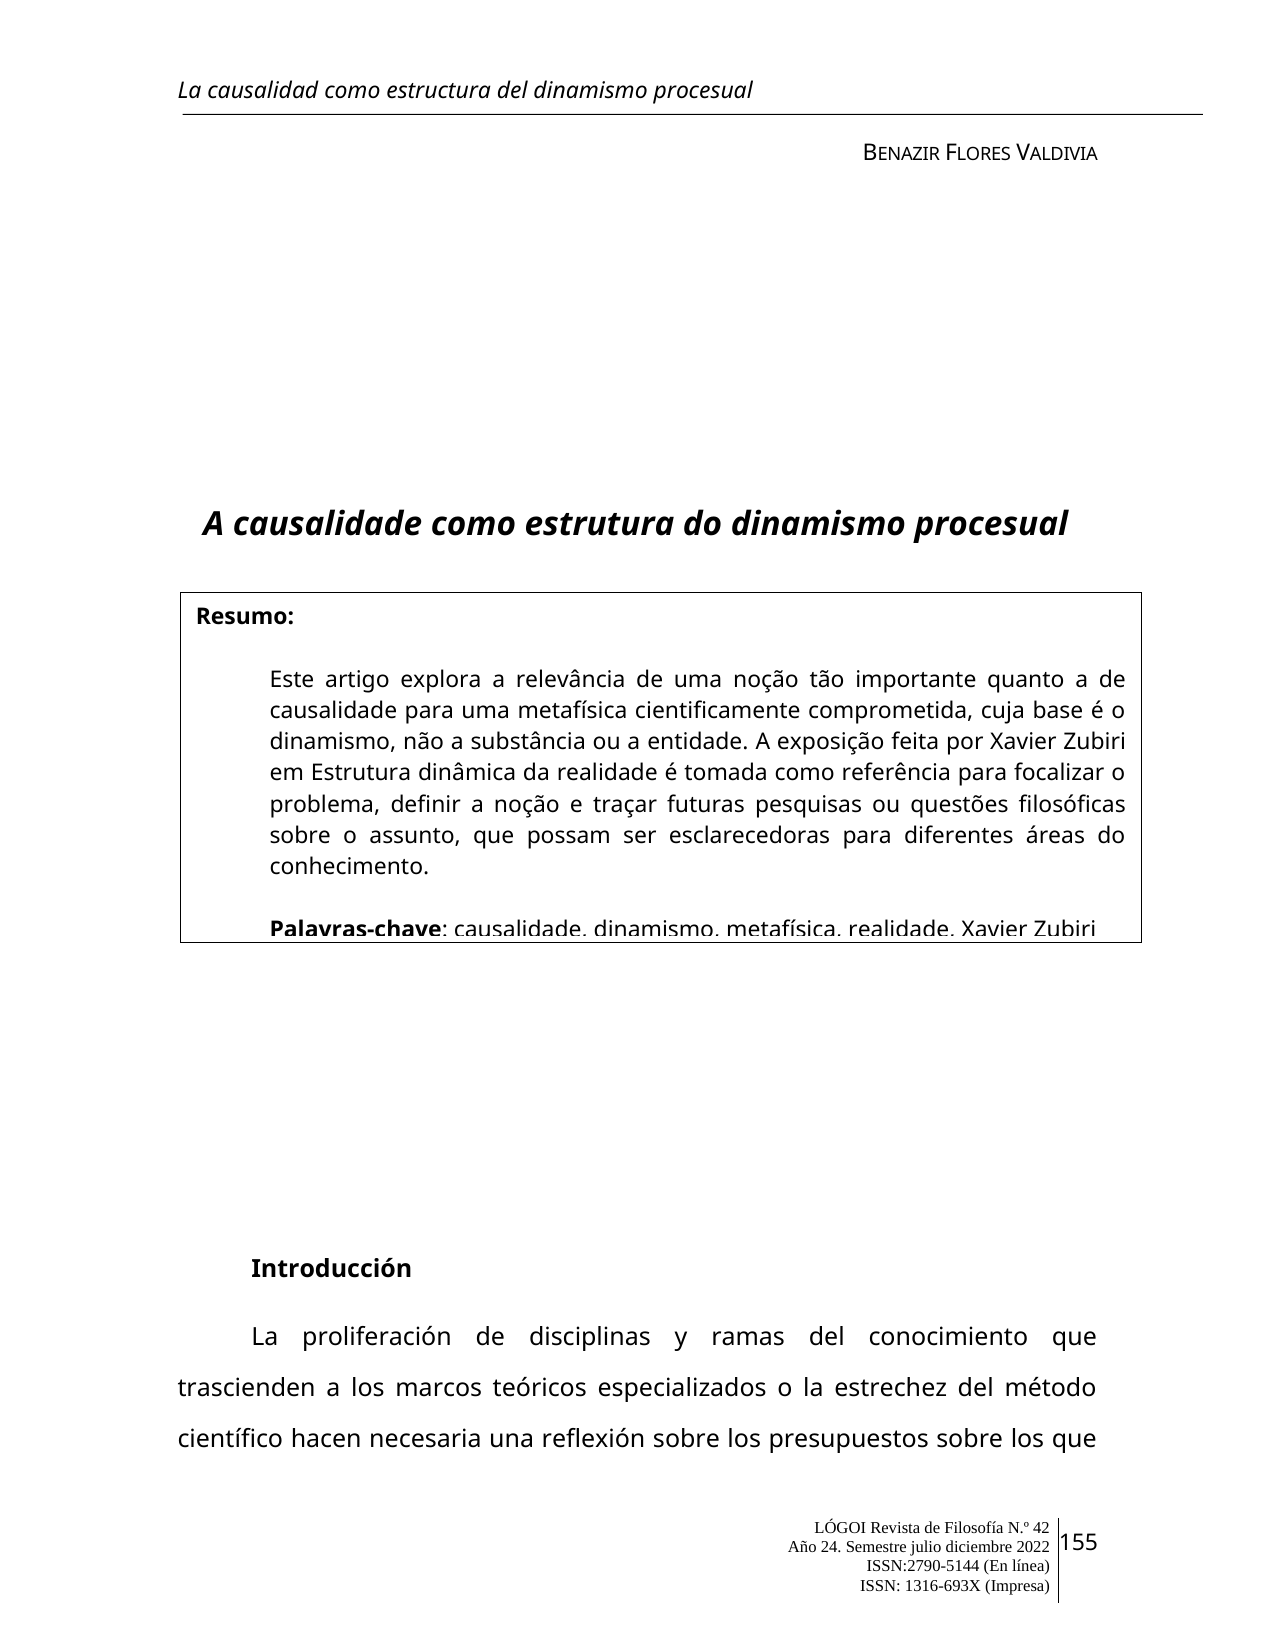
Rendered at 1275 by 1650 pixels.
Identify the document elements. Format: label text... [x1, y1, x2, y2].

text Introducción [177, 1251, 1098, 1285]
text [177, 1319, 1098, 1455]
text A causalidade como estrutura do dinamismo procesual [177, 499, 1098, 545]
